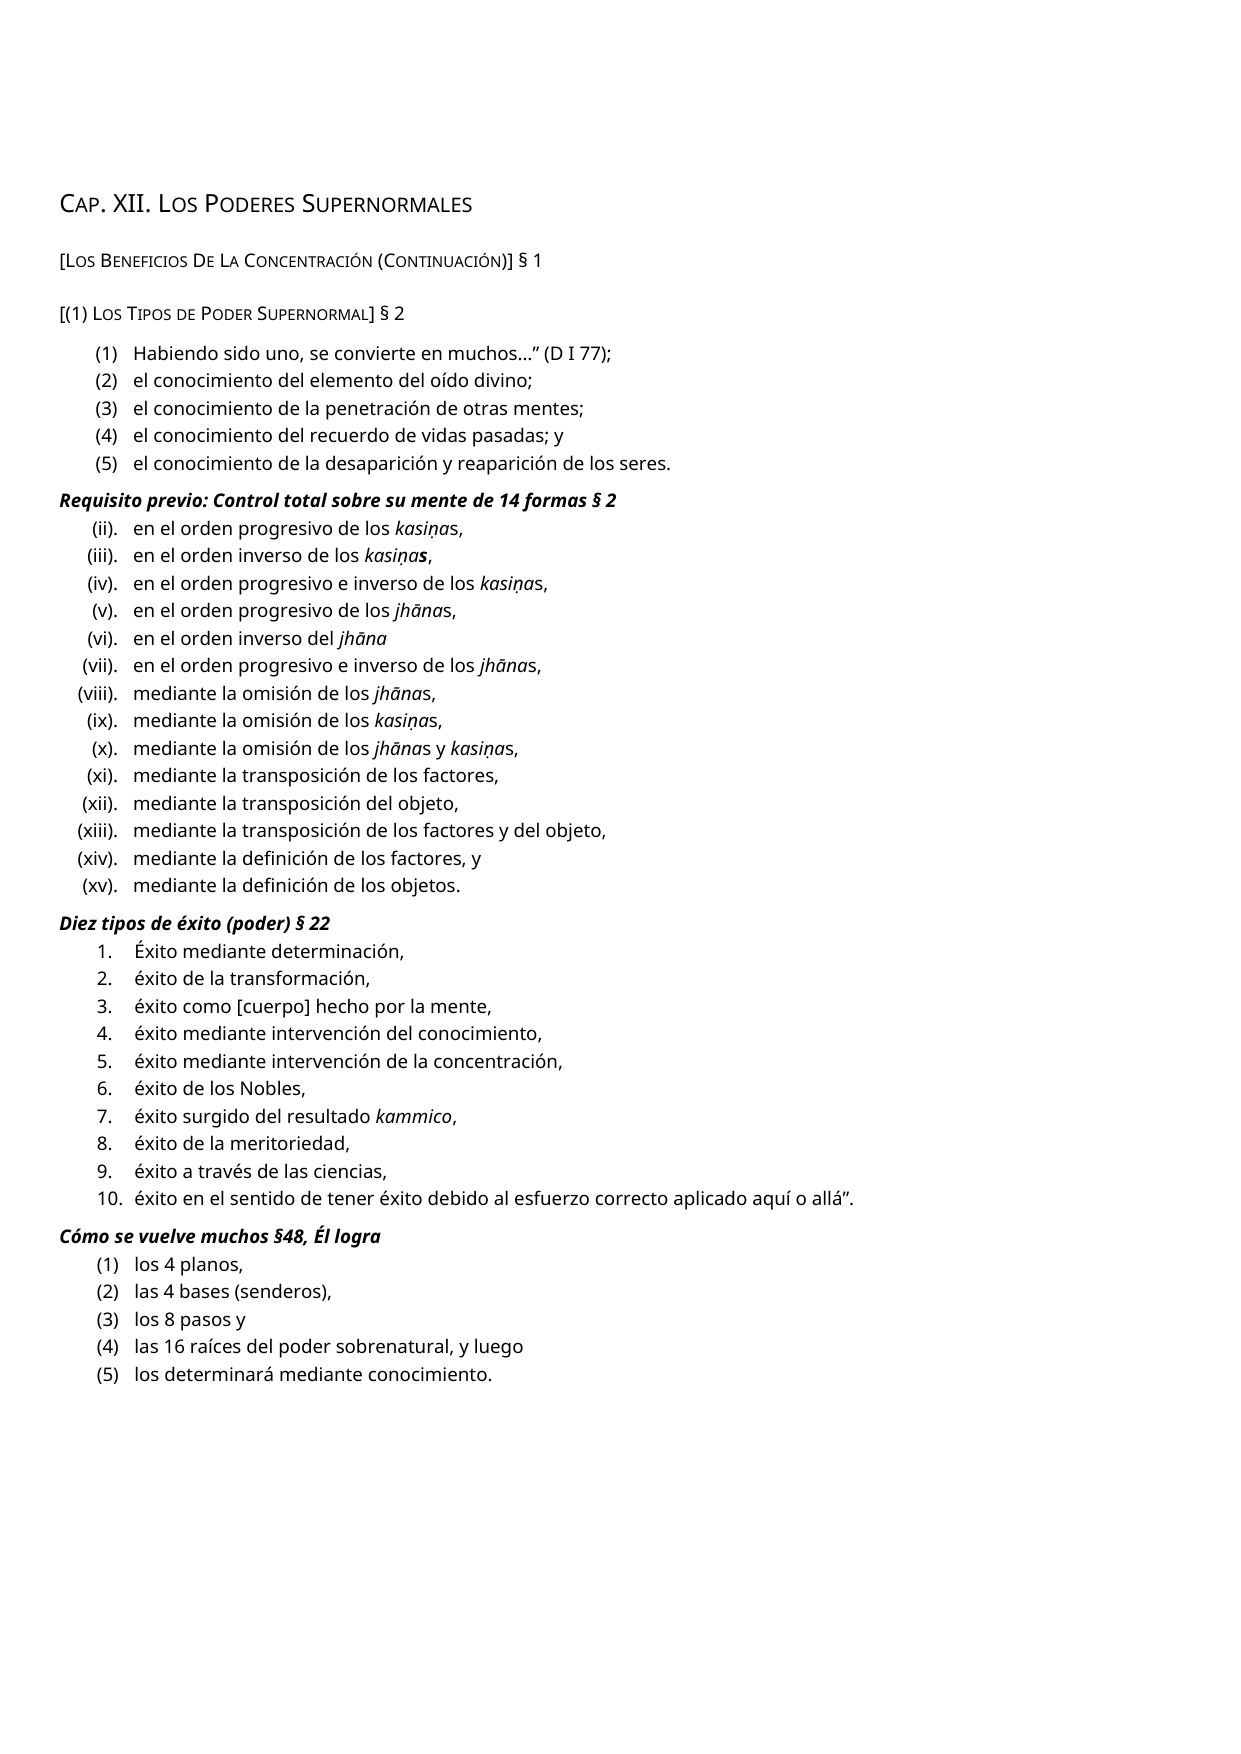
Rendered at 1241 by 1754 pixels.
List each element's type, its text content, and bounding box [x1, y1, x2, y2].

list Éxito mediante determinación, [97, 938, 1181, 964]
subtitle Cómo se vuelve muchos §48, Él logra [59, 1224, 1181, 1249]
list mediante la transposición de los factores y del objeto, [118, 818, 1181, 843]
list en el orden inverso del jhāna [118, 625, 1181, 651]
subtitle Diez tipos de éxito (poder) § 22 [59, 911, 1181, 936]
list mediante la definición de los factores, y [118, 845, 1181, 871]
list mediante la omisión de los jhānas y kasiṇas, [118, 735, 1181, 761]
list éxito mediante intervención de la concentración, [97, 1048, 1181, 1074]
subtitle Cap. XII. Los Poderes Supernormales [59, 186, 1181, 220]
list el conocimiento del recuerdo de vidas pasadas; y [95, 422, 1181, 448]
list Habiendo sido uno, se convierte en muchos…” (D I 77); [95, 340, 1181, 365]
subtitle Requisito previo: Control total sobre su mente de 14 formas § 2 [59, 488, 1181, 513]
list las 4 bases (senderos), [97, 1279, 1181, 1304]
list éxito como [cuerpo] hecho por la mente, [97, 993, 1181, 1019]
list mediante la transposición del objeto, [118, 790, 1181, 816]
list éxito a través de las ciencias, [97, 1158, 1181, 1184]
subtitle [Los Beneficios De La Concentración (Continuación)] § 1 [59, 247, 1181, 273]
list mediante la definición de los objetos. [118, 873, 1181, 898]
list mediante la omisión de los kasiṇas, [118, 708, 1181, 733]
list en el orden progresivo e inverso de los jhānas, [118, 653, 1181, 678]
list el conocimiento del elemento del oído divino; [95, 367, 1181, 393]
list el conocimiento de la penetración de otras mentes; [95, 395, 1181, 420]
list los determinará mediante conocimiento. [97, 1361, 1181, 1387]
list éxito surgido del resultado kammico, [97, 1103, 1181, 1129]
list los 4 planos, [97, 1251, 1181, 1277]
list éxito mediante intervención del conocimiento, [97, 1021, 1181, 1046]
list mediante la omisión de los jhānas, [118, 680, 1181, 706]
list el conocimiento de la desaparición y reaparición de los seres. [95, 450, 1181, 475]
list éxito de la transformación, [97, 966, 1181, 991]
list mediante la transposición de los factores, [118, 763, 1181, 788]
list en el orden progresivo de los jhānas, [118, 598, 1181, 623]
list en el orden progresivo de los kasiṇas, [118, 515, 1181, 541]
list los 8 pasos y [97, 1306, 1181, 1332]
list éxito en el sentido de tener éxito debido al esfuerzo correcto aplicado aquí o allá”. [97, 1186, 1181, 1211]
subtitle [(1) Los Tipos de Poder Supernormal] § 2 [59, 300, 1181, 325]
list éxito de los Nobles, [97, 1076, 1181, 1101]
list en el orden inverso de los kasiṇas, [118, 543, 1181, 568]
list las 16 raíces del poder sobrenatural, y luego [97, 1334, 1181, 1359]
list éxito de la meritoriedad, [97, 1131, 1181, 1156]
list en el orden progresivo e inverso de los kasiṇas, [118, 570, 1181, 596]
